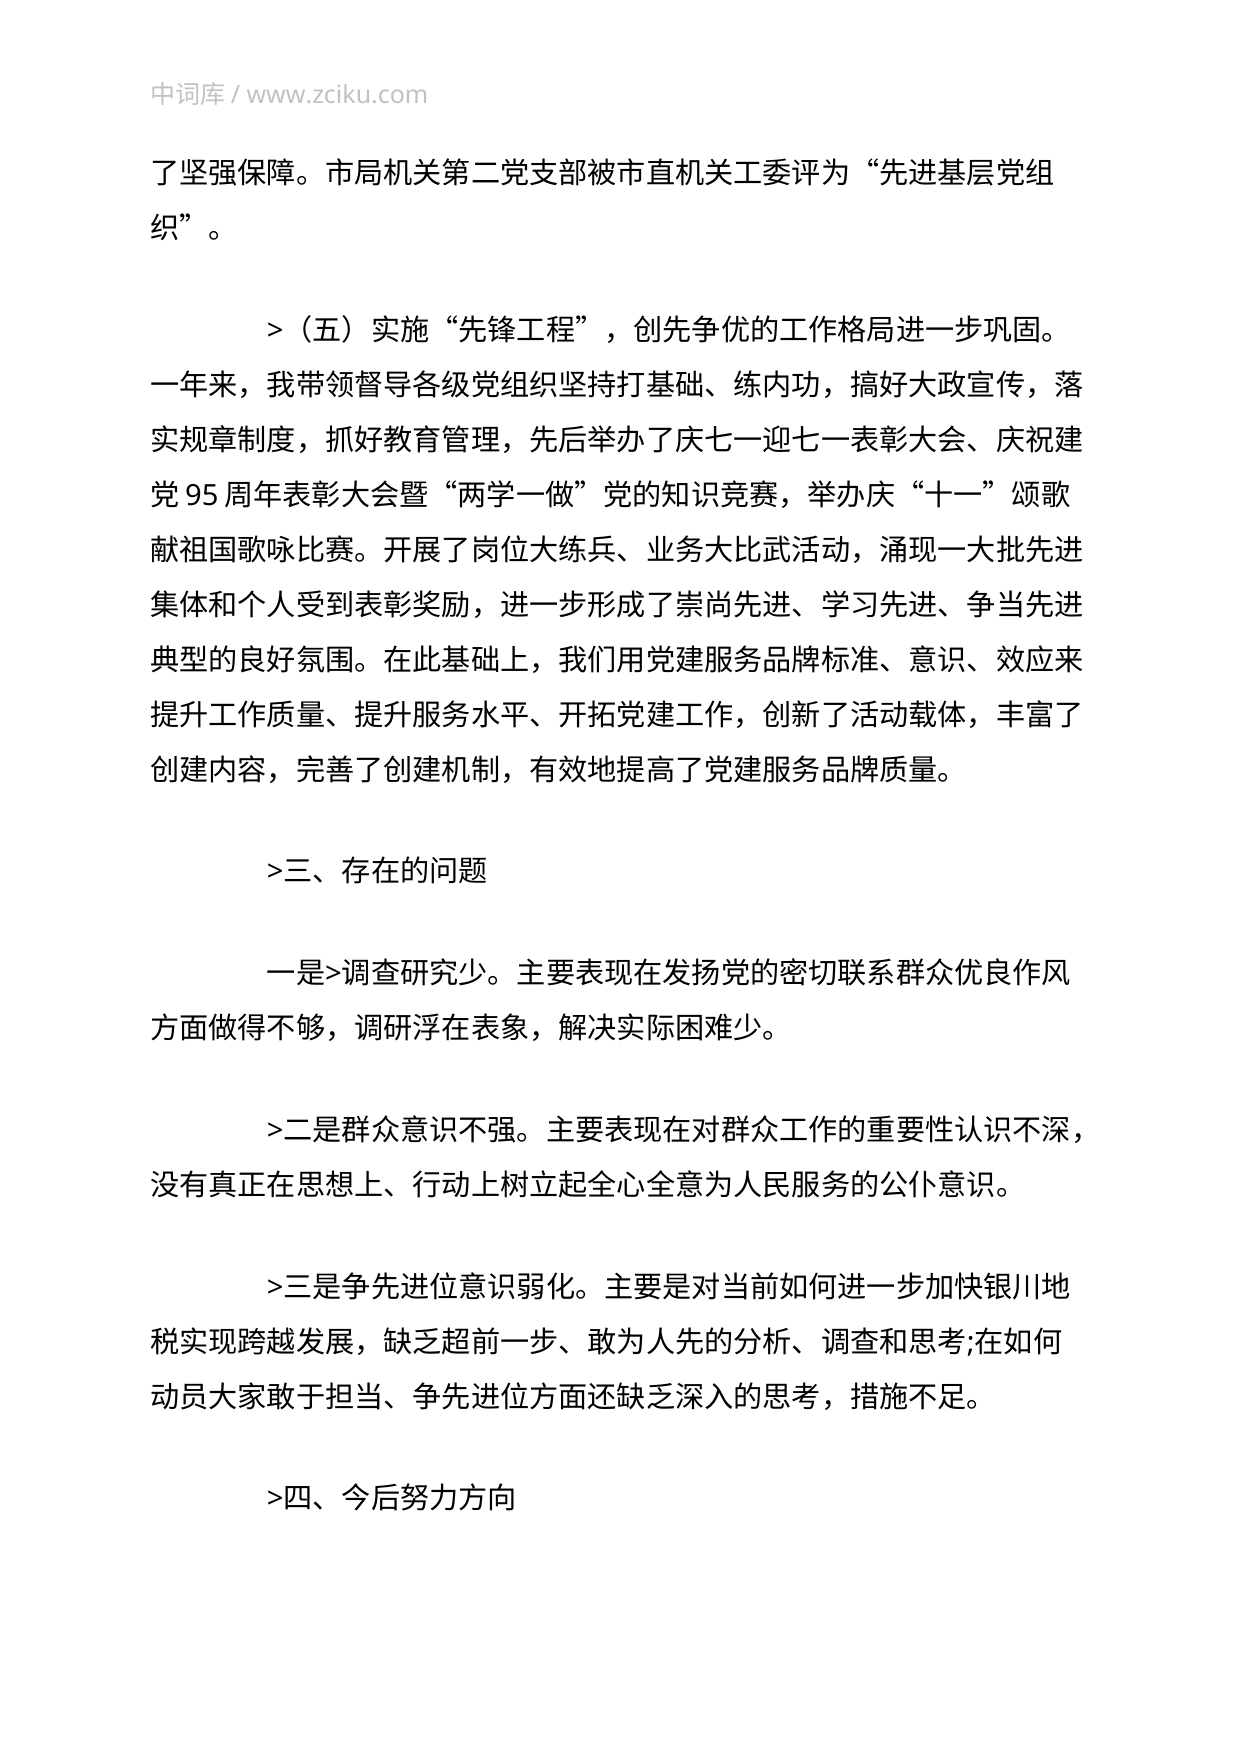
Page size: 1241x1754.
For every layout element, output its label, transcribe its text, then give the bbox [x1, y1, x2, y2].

text 一是>调查研究少。主要表现在发扬党的密切联系群众优良作风方面做得不够，调研浮在表象，解决实际困难少。 [150, 950, 1090, 1047]
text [150, 150, 1090, 247]
text >四、今后努力方向 [150, 1475, 1090, 1517]
text >三是争先进位意识弱化。主要是对当前如何进一步加快银川地税实现跨越发展，缺乏超前一步、敢为人先的分析、调查和思考;在如何动员大家敢于担当、争先进位方面还缺乏深入的思考，措施不足。 [150, 1263, 1090, 1416]
text >（五）实施“先锋工程”，创先争优的工作格局进一步巩固。一年来，我带领督导各级党组织坚持打基础、练内功，搞好大政宣传，落实规章制度，抓好教育管理，先后举办了庆七一迎七一表彰大会、庆祝建党95周年表彰大会暨“两学一做”党的知识竞赛，举办庆“十一”颂歌献祖国歌咏比赛。开展了岗位大练兵、业务大比武活动，涌现一大批先进集体和个人受到表彰奖励，进一步形成了崇尚先进、学习先进、争当先进典型的良好氛围。在此基础上，我们用党建服务品牌标准、意识、效应来提升工作质量、提升服务水平、开拓党建工作，创新了活动载体，丰富了创建内容，完善了创建机制，有效地提高了党建服务品牌质量。 [150, 307, 1090, 788]
text >二是群众意识不强。主要表现在对群众工作的重要性认识不深，没有真正在思想上、行动上树立起全心全意为人民服务的公仆意识。 [150, 1107, 1090, 1204]
text >三、存在的问题 [150, 848, 1090, 890]
